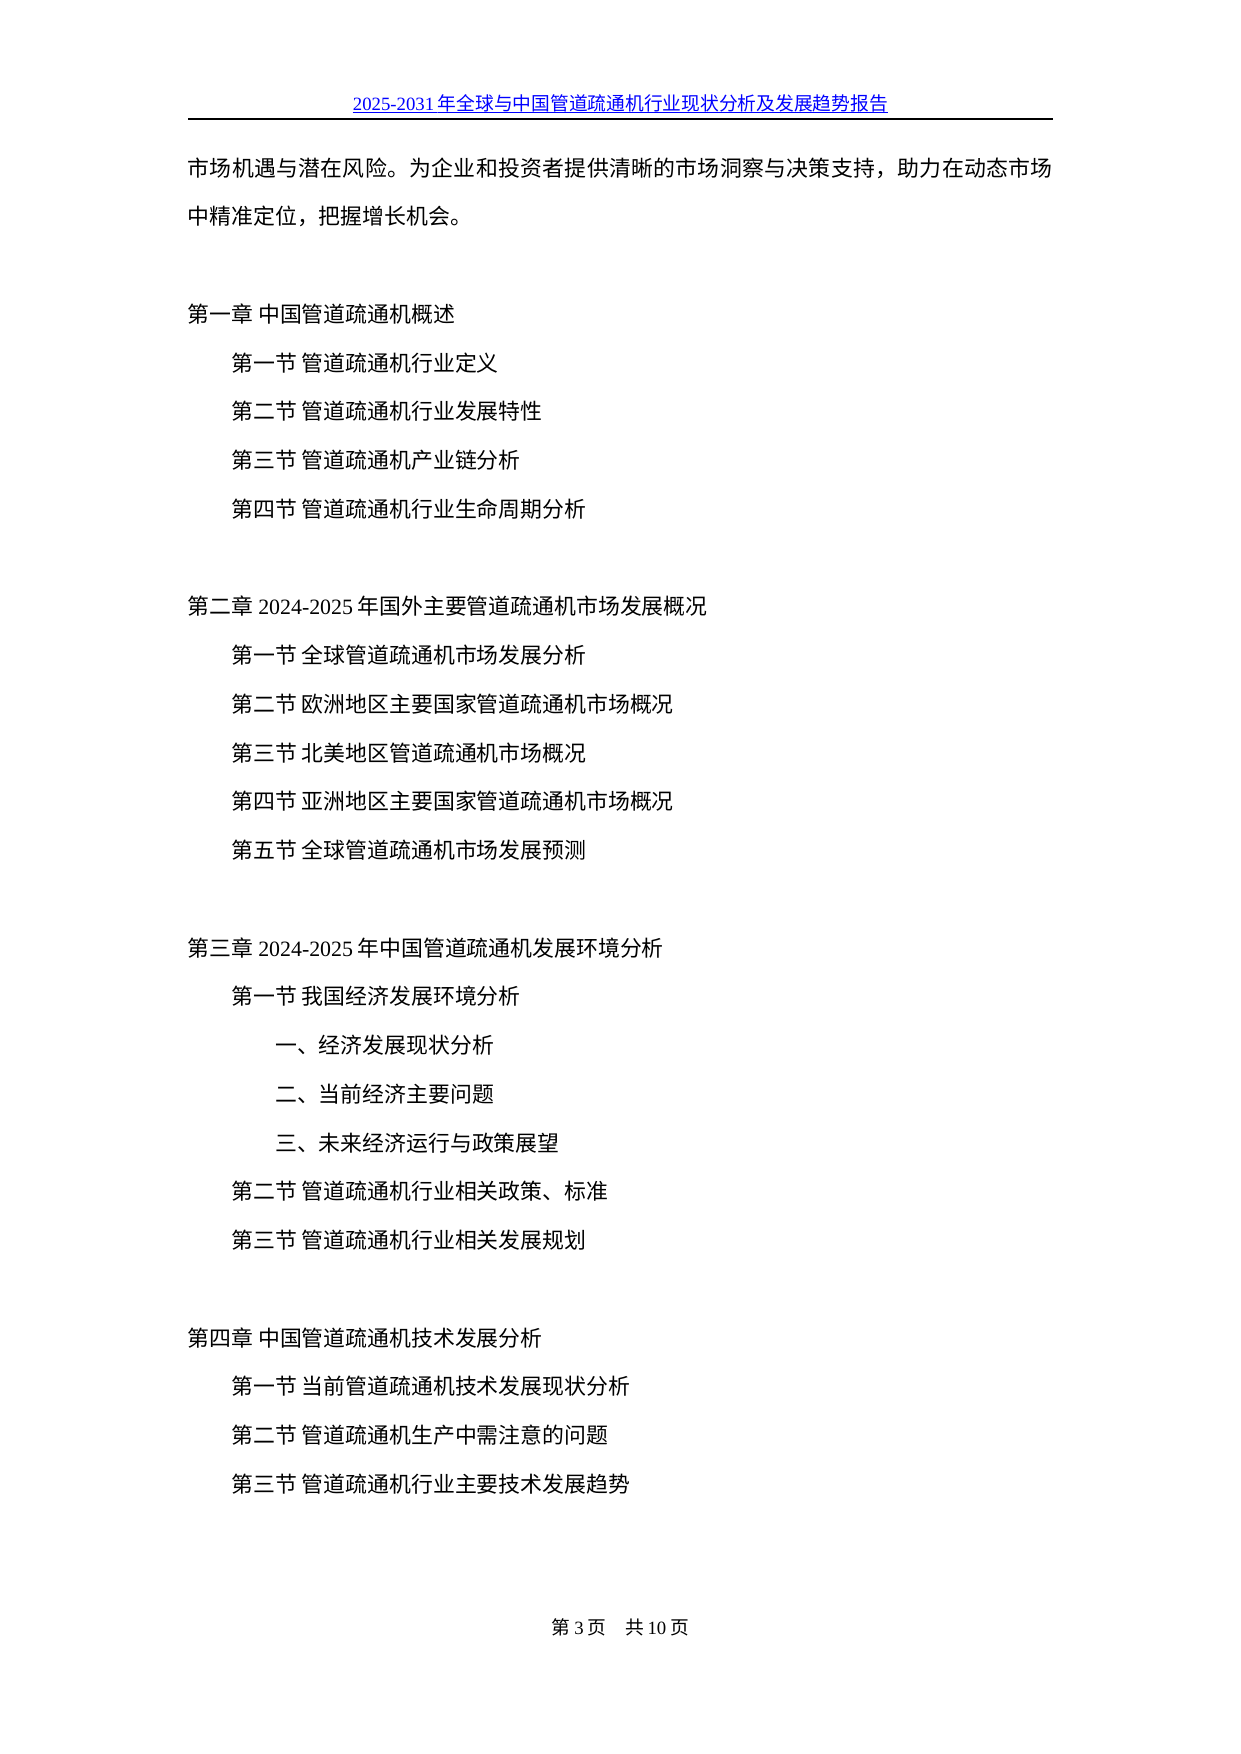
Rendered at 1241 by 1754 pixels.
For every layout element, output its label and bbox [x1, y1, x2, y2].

text [187, 150, 1053, 1499]
